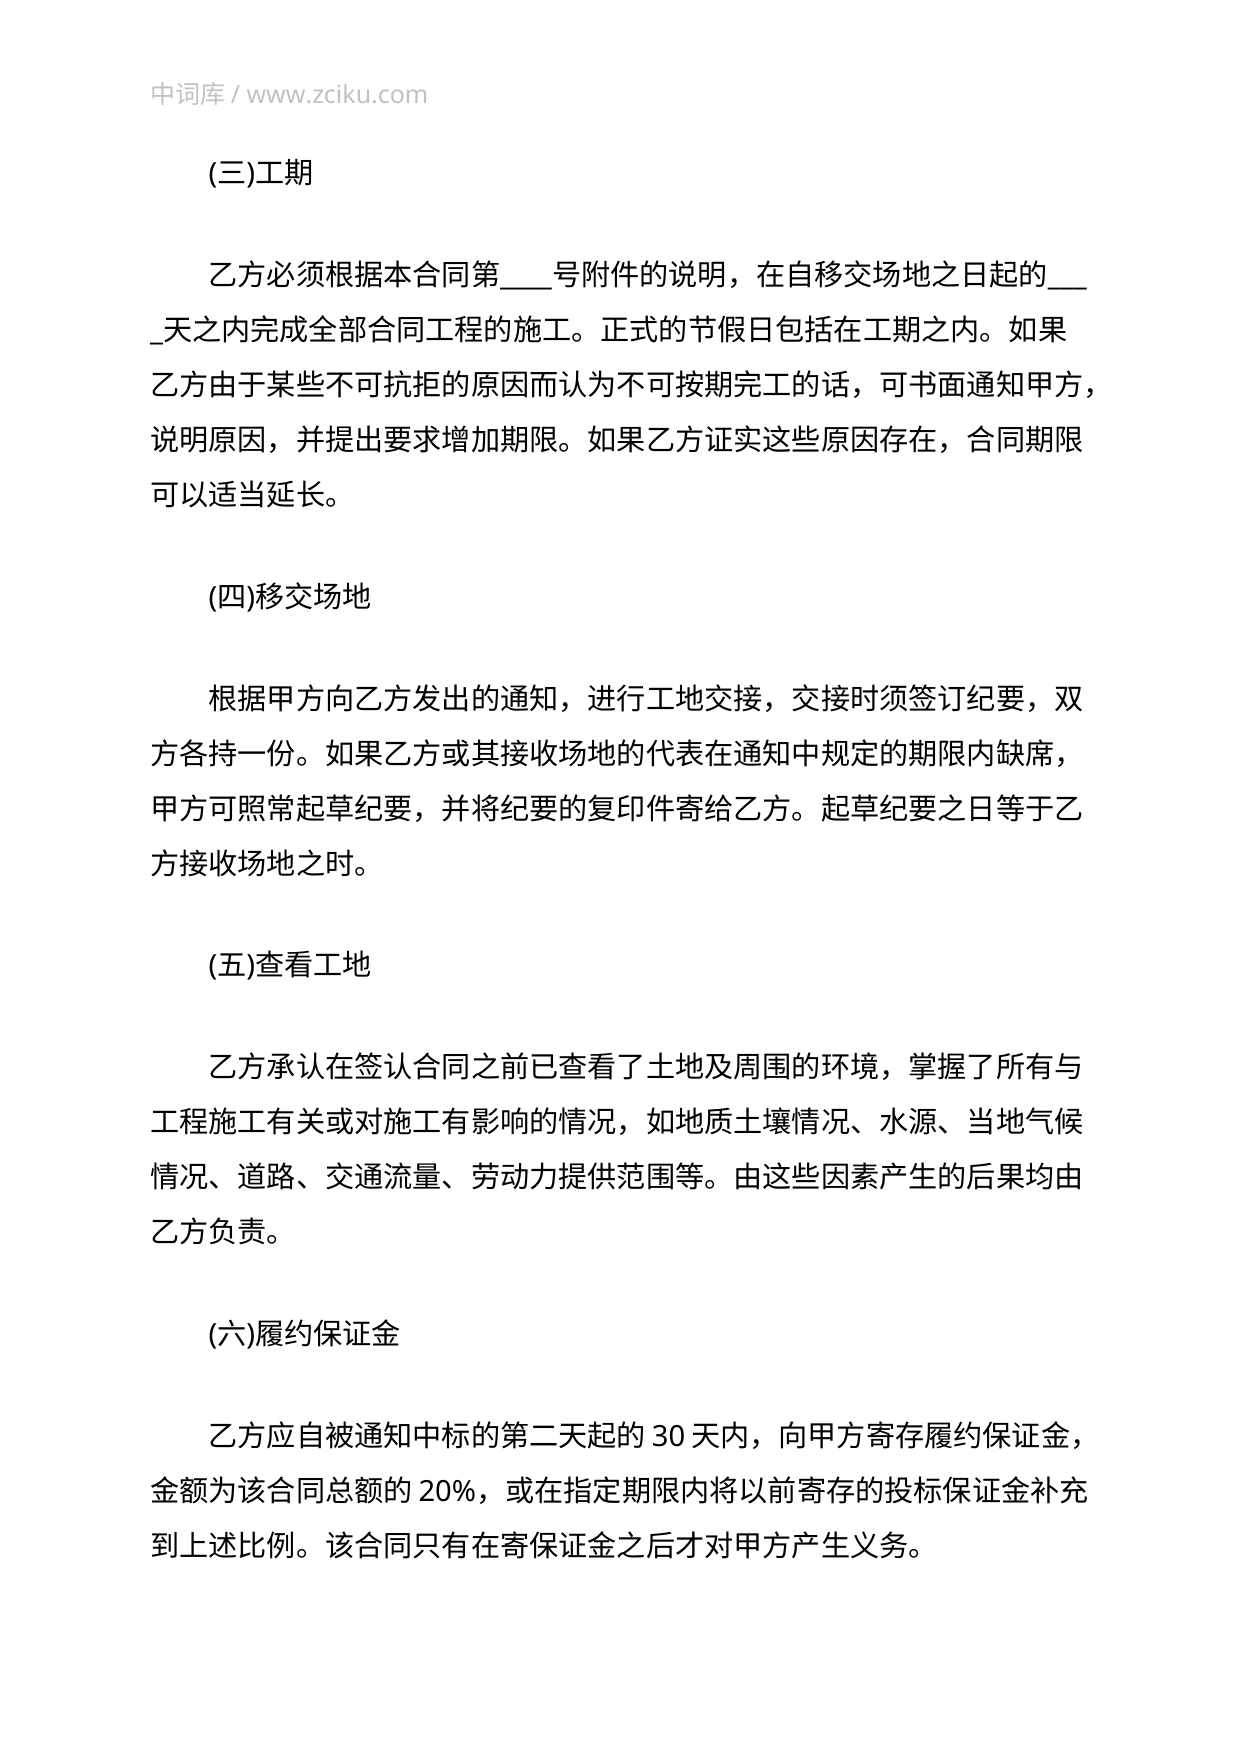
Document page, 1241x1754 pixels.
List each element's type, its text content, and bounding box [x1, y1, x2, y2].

text (四)移交场地 [150, 573, 1090, 616]
text (三)工期 [150, 150, 1090, 192]
text 乙方必须根据本合同第____号附件的说明，在自移交场地之日起的____天之内完成全部合同工程的施工。正式的节假日包括在工期之内。如果乙方由于某些不可抗拒的原因而认为不可按期完工的话，可书面通知甲方，说明原因，并提出要求增加期限。如果乙方证实这些原因存在，合同期限可以适当延长。 [150, 252, 1090, 514]
text (五)查看工地 [150, 942, 1090, 984]
text (六)履约保证金 [150, 1310, 1090, 1353]
text 乙方应自被通知中标的第二天起的30天内，向甲方寄存履约保证金，金额为该合同总额的20%，或在指定期限内将以前寄存的投标保证金补充到上述比例。该合同只有在寄保证金之后才对甲方产生义务。 [150, 1412, 1090, 1565]
text 根据甲方向乙方发出的通知，进行工地交接，交接时须签订纪要，双方各持一份。如果乙方或其接收场地的代表在通知中规定的期限内缺席，甲方可照常起草纪要，并将纪要的复印件寄给乙方。起草纪要之日等于乙方接收场地之时。 [150, 676, 1090, 882]
text 乙方承认在签认合同之前已查看了土地及周围的环境，掌握了所有与工程施工有关或对施工有影响的情况，如地质土壤情况、水源、当地气候情况、道路、交通流量、劳动力提供范围等。由这些因素产生的后果均由乙方负责。 [150, 1044, 1090, 1251]
